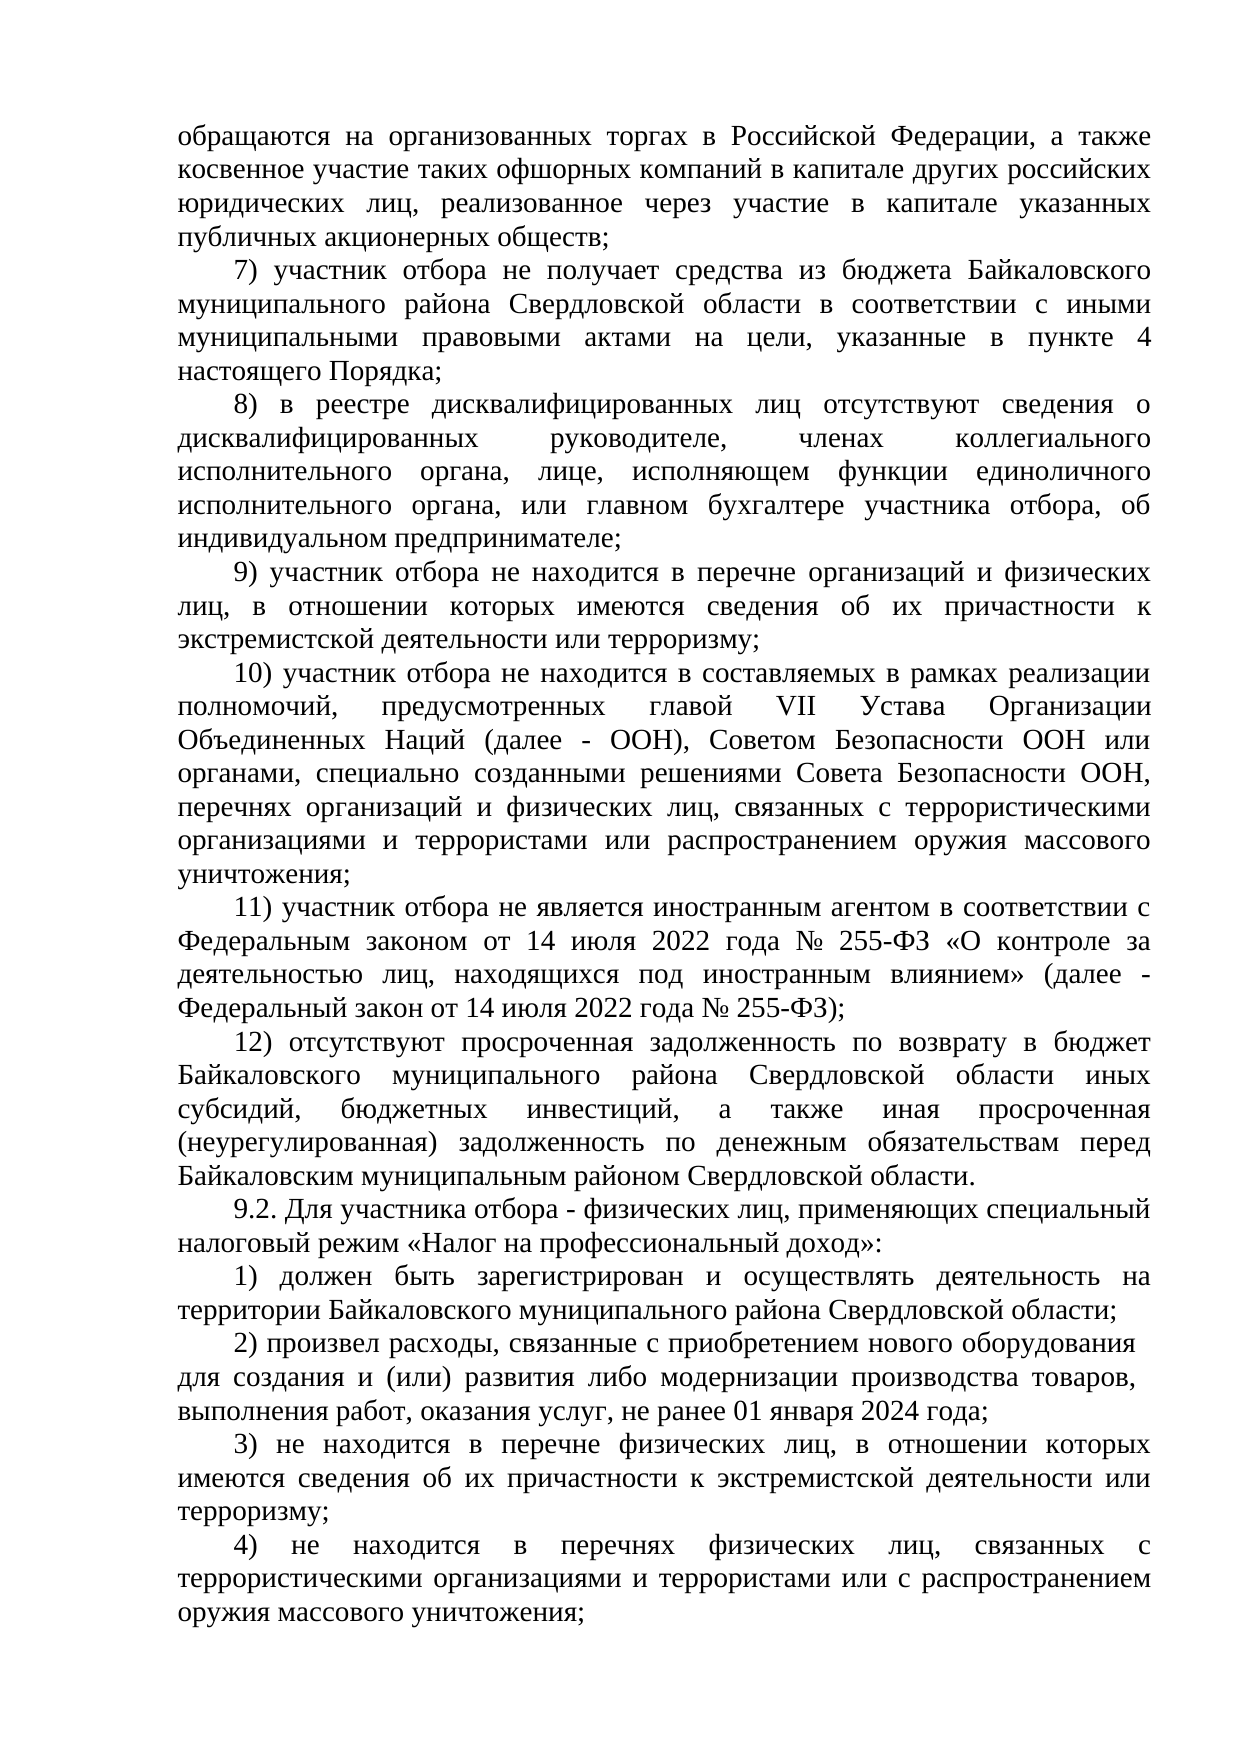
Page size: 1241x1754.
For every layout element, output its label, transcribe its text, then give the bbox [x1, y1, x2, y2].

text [177, 118, 1152, 252]
text 4) не находится в перечнях физических лиц, связанных с террористическими организациями и террористами или с распространением оружия массового уничтожения; [177, 1527, 1152, 1627]
text 7) участник отбора не получает средства из бюджета Байкаловского муниципального района Свердловской области в соответствии с иными муниципальными правовыми актами на цели, указанные в пункте 4 настоящего Порядка; [177, 252, 1152, 386]
text 2) произвел расходы, связанные с приобретением нового оборудования для создания и (или) развития либо модернизации производства товаров, выполнения работ, оказания услуг, не ранее 01 января 2024 года; [177, 1326, 1137, 1426]
text 11) участник отбора не является иностранным агентом в соответствии с Федеральным законом от 14 июля 2022 года № 255-ФЗ «О контроле за деятельностью лиц, находящихся под иностранным влиянием» (далее - Федеральный закон от 14 июля 2022 года № 255-ФЗ); [177, 889, 1152, 1024]
text 12) отсутствуют просроченная задолженность по возврату в бюджет Байкаловского муниципального района Свердловской области иных субсидий, бюджетных инвестиций, а также иная просроченная (неурегулированная) задолженность по денежным обязательствам перед Байкаловским муниципальным районом Свердловской области. [177, 1024, 1152, 1191]
text 10) участник отбора не находится в составляемых в рамках реализации полномочий, предусмотренных главой VII Устава Организации Объединенных Наций (далее - ООН), Советом Безопасности ООН или органами, специально созданными решениями Совета Безопасности ООН, перечнях организаций и физических лиц, связанных с террористическими организациями и террористами или распространением оружия массового уничтожения; [177, 655, 1152, 889]
text 3) не находится в перечне физических лиц, в отношении которых имеются сведения об их причастности к экстремистской деятельности или терроризму; [177, 1426, 1152, 1527]
text 1) должен быть зарегистрирован и осуществлять деятельность на территории Байкаловского муниципального района Свердловской области; [177, 1258, 1152, 1326]
text 8) в реестре дисквалифицированных лиц отсутствуют сведения о дисквалифицированных руководителе, членах коллегиального исполнительного органа, лице, исполняющем функции единоличного исполнительного органа, или главном бухгалтере участника отбора, об индивидуальном предпринимателе; [177, 386, 1152, 554]
text 9) участник отбора не находится в перечне организаций и физических лиц, в отношении которых имеются сведения об их причастности к экстремистской деятельности или терроризму; [177, 554, 1152, 655]
text 9.2. Для участника отбора - физических лиц, применяющих специальный налоговый режим «Налог на профессиональный доход»: [177, 1191, 1152, 1258]
